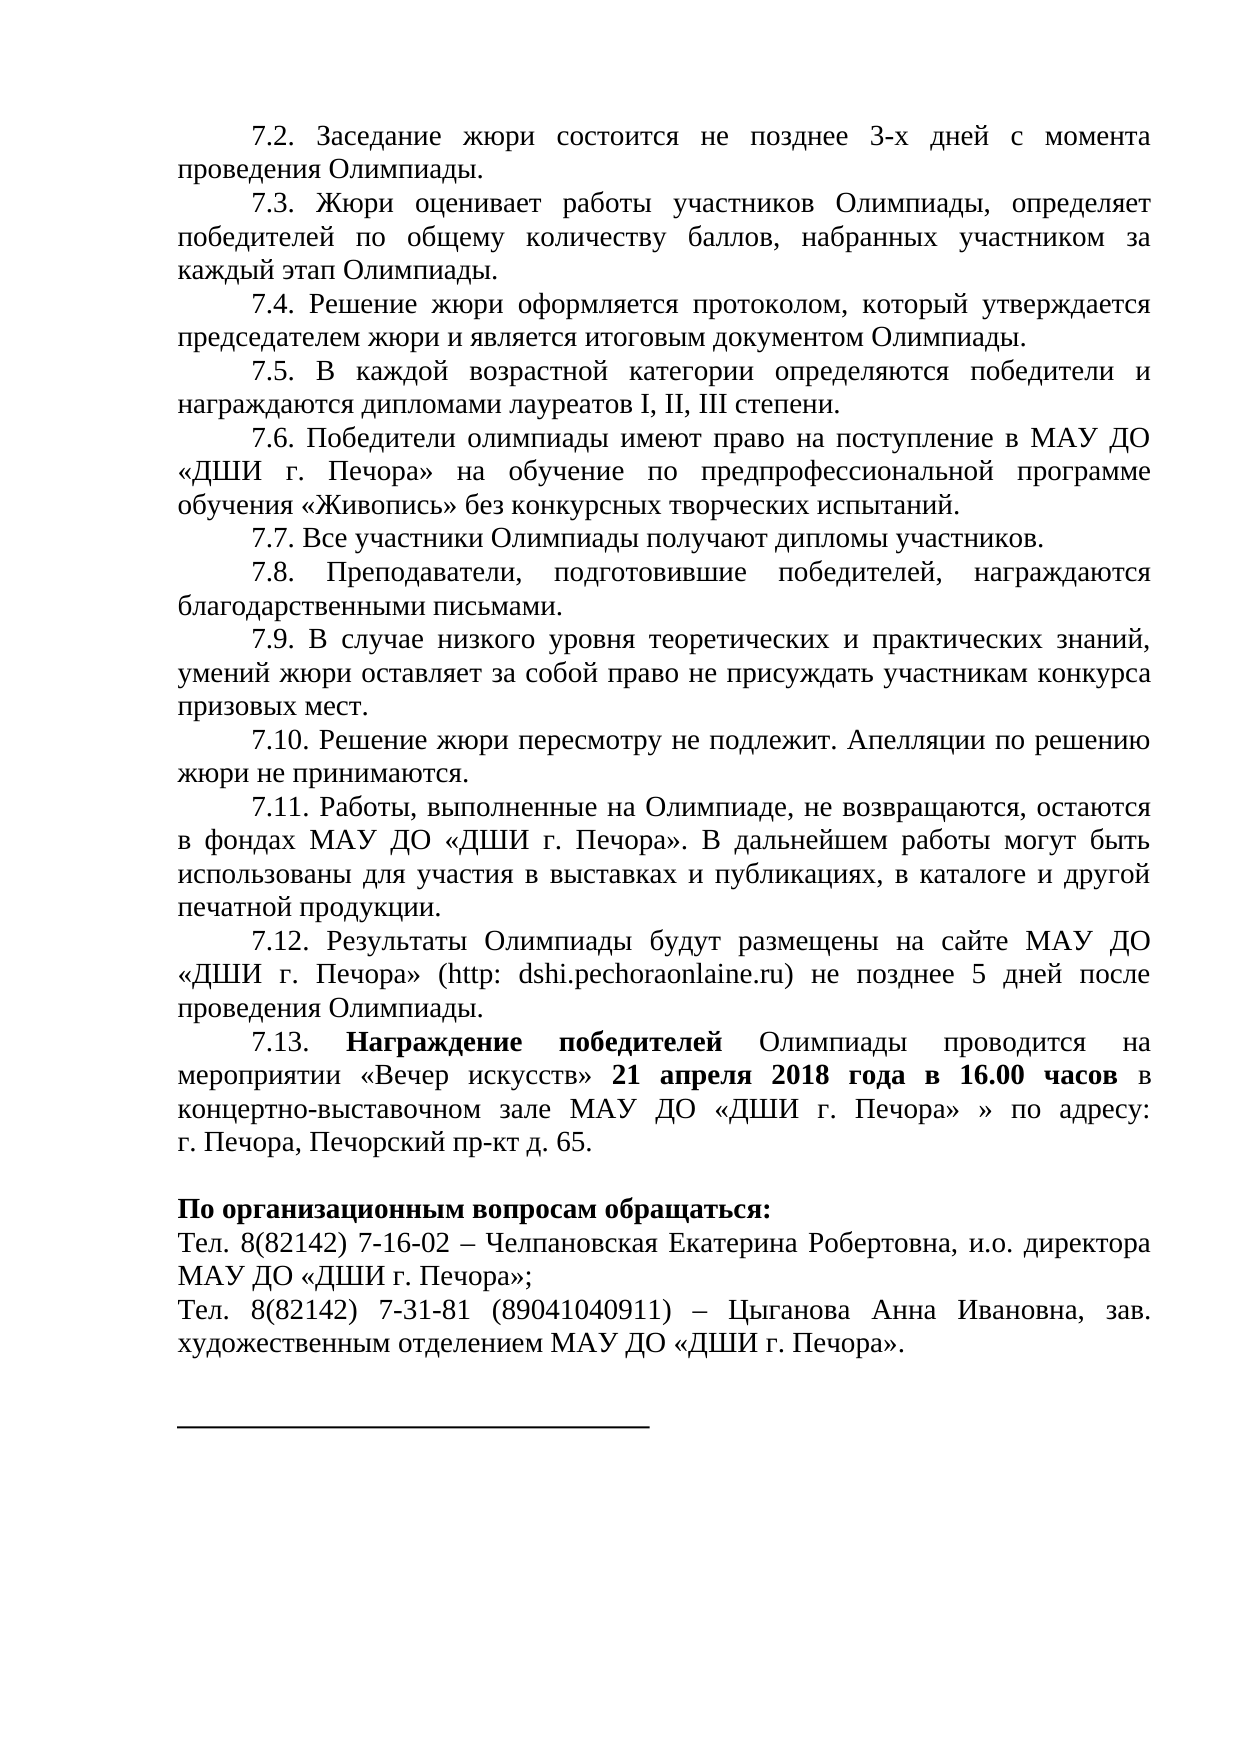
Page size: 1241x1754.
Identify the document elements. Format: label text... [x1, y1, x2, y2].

text 7.11. Работы, выполненные на Олимпиаде, не возвращаются, остаются в фондах МАУ ДО «ДШИ г. Печора». В дальнейшем работы могут быть использованы для участия в выставках и публикациях, в каталоге и другой печатной продукции. [177, 789, 1152, 923]
text 7.13. Награждение победителей Олимпиады проводится на мероприятии «Вечер искусств» 21 апреля 2018 года в 16.00 часов в концертно-выставочном зале МАУ ДО «ДШИ г. Печора» » по адресу: г. Печора, Печорский пр-кт д. 65. [177, 1024, 1152, 1158]
text По организационным вопросам обращаться: [177, 1191, 1152, 1225]
text 7.7. Все участники Олимпиады получают дипломы участников. [177, 521, 1152, 554]
text 7.12. Результаты Олимпиады будут размещены на сайте МАУ ДО «ДШИ г. Печора» (http: dshi.pechoraonlaine.ru) не позднее 5 дней после проведения Олимпиады. [177, 923, 1152, 1024]
text 7.8. Преподаватели, подготовившие победителей, награждаются благодарственными письмами. [177, 554, 1152, 621]
text 7.5. В каждой возрастной категории определяются победители и награждаются дипломами лауреатов I, II, III степени. [177, 353, 1152, 420]
text 7.4. Решение жюри оформляется протоколом, который утверждается председателем жюри и является итоговым документом Олимпиады. [177, 286, 1152, 353]
text 7.9. В случае низкого уровня теоретических и практических знаний, умений жюри оставляет за собой право не присуждать участникам конкурса призовых мест. [177, 621, 1152, 722]
text 7.2. Заседание жюри состоится не позднее 3-х дней с момента проведения Олимпиады. [177, 118, 1152, 185]
text Тел. 8(82142) 7-31-81 (89041040911) – Цыганова Анна Ивановна, зав. художественным отделением МАУ ДО «ДШИ г. Печора». [177, 1292, 1152, 1359]
text 7.3. Жюри оценивает работы участников Олимпиады, определяет победителей по общему количеству баллов, набранных участником за каждый этап Олимпиады. [177, 185, 1152, 286]
text 7.10. Решение жюри пересмотру не подлежит. Апелляции по решению жюри не принимаются. [177, 722, 1152, 789]
text 7.6. Победители олимпиады имеют право на поступление в МАУ ДО «ДШИ г. Печора» на обучение по предпрофессиональной программе обучения «Живопись» без конкурсных творческих испытаний. [177, 420, 1152, 521]
text Тел. 8(82142) 7-16-02 – Челпановская Екатерина Робертовна, и.о. директора МАУ ДО «ДШИ г. Печора»; [177, 1225, 1152, 1292]
